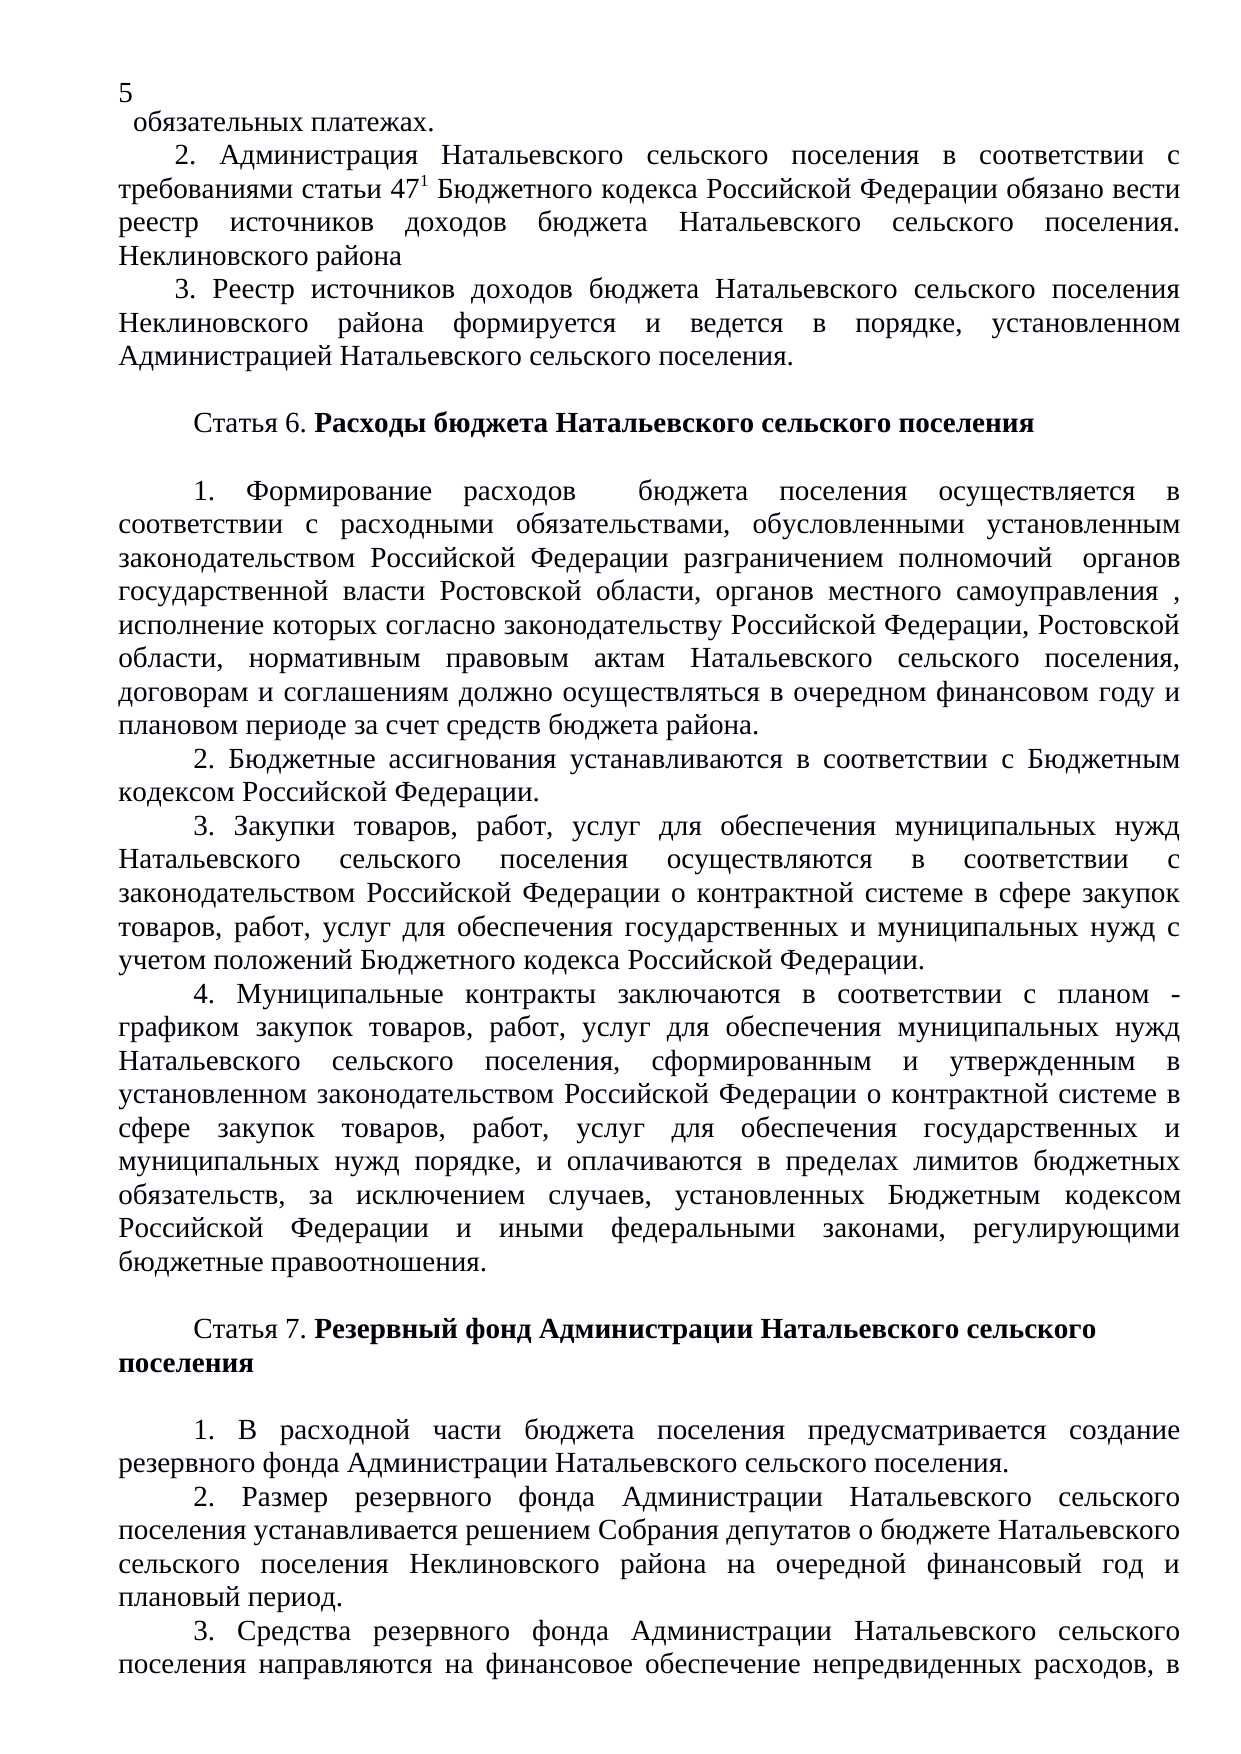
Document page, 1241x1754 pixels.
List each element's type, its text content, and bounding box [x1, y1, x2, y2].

text Статья 7. Резервный фонд Администрации Натальевского сельского поселения [118, 1311, 1181, 1378]
text 2. Администрация Натальевского сельского поселения в соответствии с требованиями статьи 471 Бюджетного кодекса Российской Федерации обязано вести реестр источников доходов бюджета Натальевского сельского поселения. Неклиновского района [118, 137, 1181, 271]
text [118, 104, 1181, 137]
text 2. Размер резервного фонда Администрации Натальевского сельского поселения устанавливается решением Собрания депутатов о бюджете Натальевского сельского поселения Неклиновского района на очередной финансовый год и плановый период. [118, 1479, 1181, 1613]
text 1. Формирование расходов бюджета поселения осуществляется в соответствии с расходными обязательствами, обусловленными установленным законодательством Российской Федерации разграничением полномочий органов государственной власти Ростовской области, органов местного самоуправления , исполнение которых согласно законодательству Российской Федерации, Ростовской области, нормативным правовым актам Натальевского сельского поселения, договорам и соглашениям должно осуществляться в очередном финансовом году и плановом периоде за счет средств бюджета района. [118, 473, 1181, 741]
text Статья 6. Расходы бюджета Натальевского сельского поселения [118, 406, 1181, 439]
text 3. Реестр источников доходов бюджета Натальевского сельского поселения Неклиновского района формируется и ведется в порядке, установленном Администрацией Натальевского сельского поселения. [118, 271, 1181, 372]
text 4. Муниципальные контракты заключаются в соответствии с планом - графиком закупок товаров, работ, услуг для обеспечения муниципальных нужд Натальевского сельского поселения, сформированным и утвержденным в установленном законодательством Российской Федерации о контрактной системе в сфере закупок товаров, работ, услуг для обеспечения государственных и муниципальных нужд порядке, и оплачиваются в пределах лимитов бюджетных обязательств, за исключением случаев, установленных Бюджетным кодексом Российской Федерации и иными федеральными законами, регулирующими бюджетные правоотношения. [118, 976, 1181, 1278]
text 3. Закупки товаров, работ, услуг для обеспечения муниципальных нужд Натальевского сельского поселения осуществляются в соответствии с законодательством Российской Федерации о контрактной системе в сфере закупок товаров, работ, услуг для обеспечения государственных и муниципальных нужд с учетом положений Бюджетного кодекса Российской Федерации. [118, 808, 1181, 976]
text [118, 1613, 1181, 1680]
text 1. В расходной части бюджета поселения предусматривается создание резервного фонда Администрации Натальевского сельского поселения. [118, 1412, 1181, 1479]
text 2. Бюджетные ассигнования устанавливаются в соответствии с Бюджетным кодексом Российской Федерации. [118, 741, 1181, 808]
